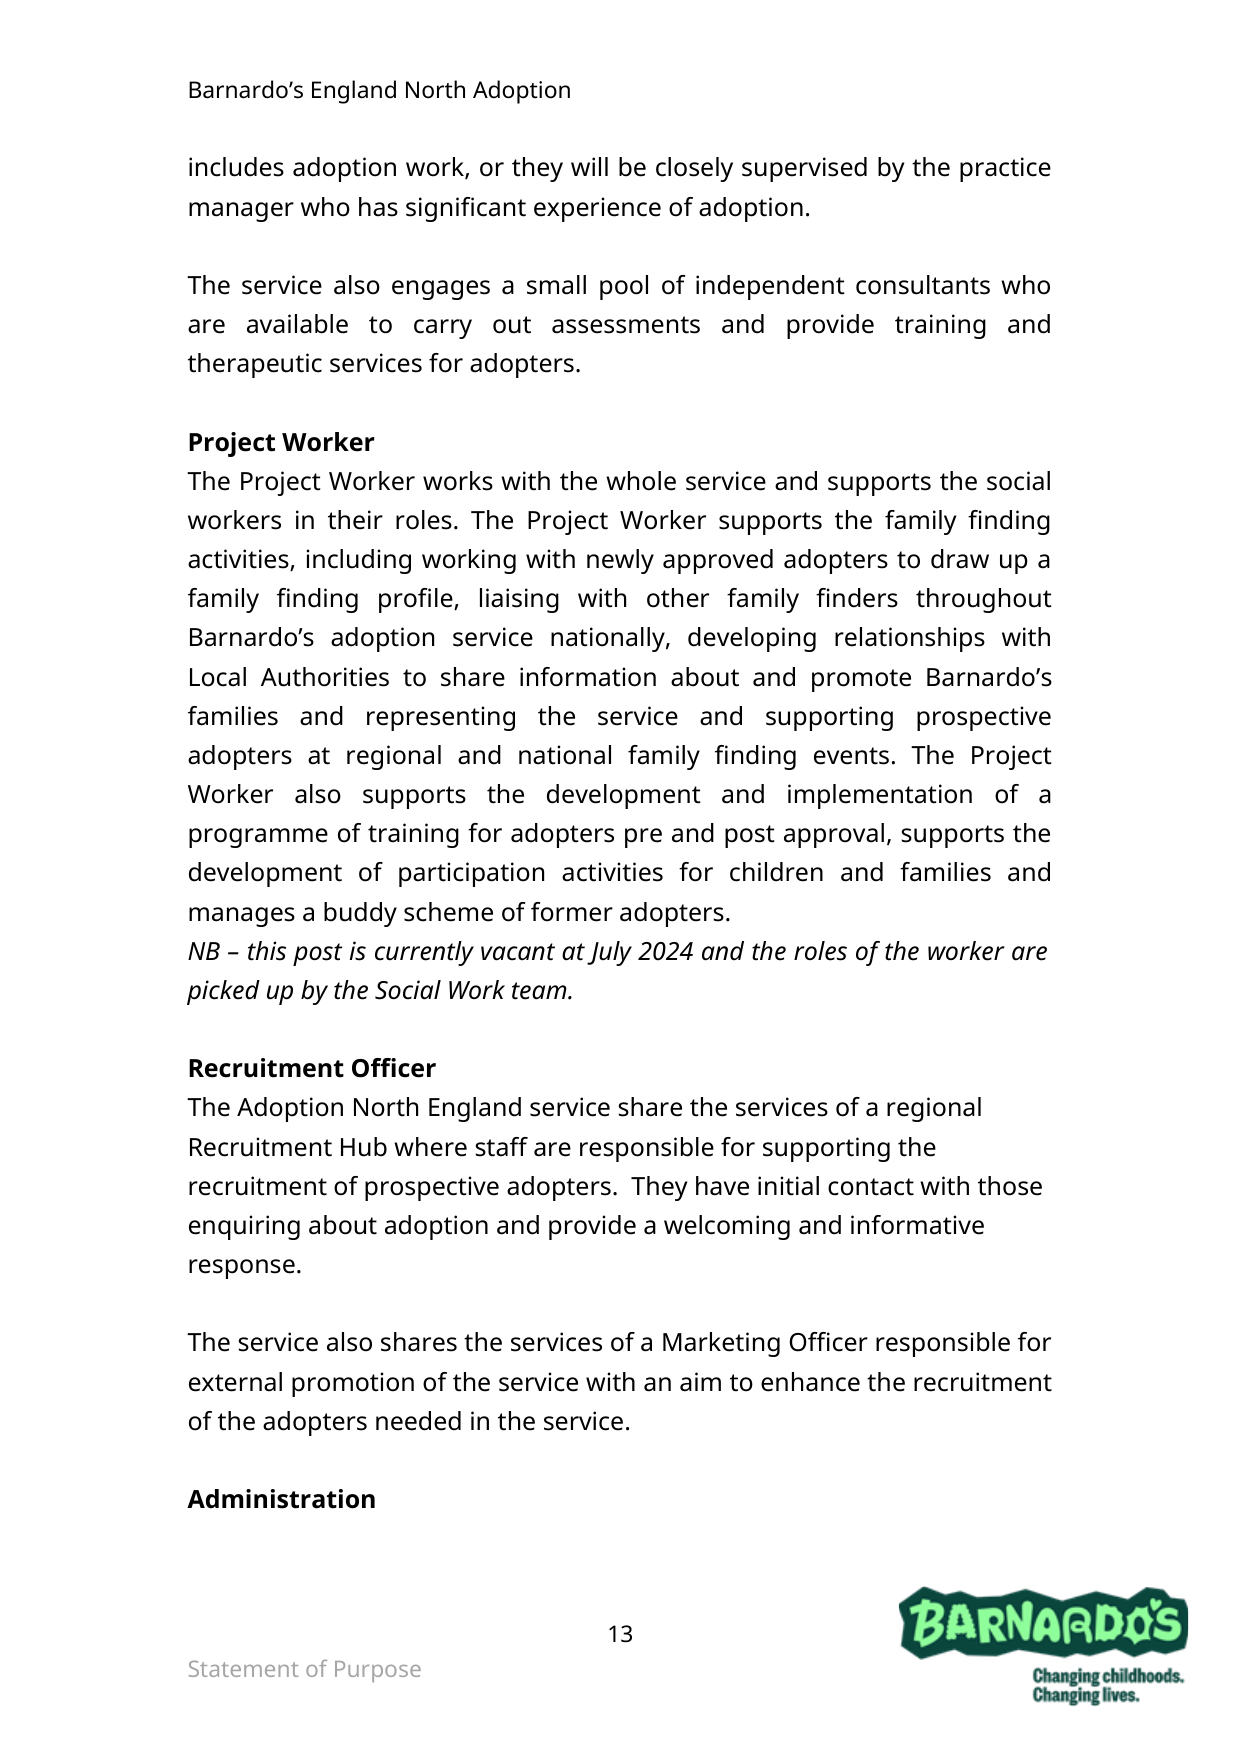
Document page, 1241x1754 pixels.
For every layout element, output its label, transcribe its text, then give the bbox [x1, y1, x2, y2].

text The service also engages a small pool of independent consultants who are available to carry out assessments and provide training and therapeutic services for adopters. [187, 267, 1053, 380]
text Recruitment Officer [187, 1051, 1053, 1085]
text The Project Worker works with the whole service and supports the social workers in their roles. The Project Worker supports the family finding activities, including working with newly approved adopters to draw up a family finding profile, liaising with other family finders throughout Barnardo’s adoption service nationally, developing relationships with Local Authorities to share information about and promote Barnardo’s families and representing the service and supporting prospective adopters at regional and national family finding events. The Project Worker also supports the development and implementation of a programme of training for adopters pre and post approval, supports the development of participation activities for children and families and manages a buddy scheme of former adopters. [187, 463, 1053, 928]
text The Adoption North England service share the services of a regional Recruitment Hub where staff are responsible for supporting the recruitment of prospective adopters. They have initial contact with those enquiring about adoption and provide a welcoming and informative response. [187, 1090, 1053, 1320]
text NB – this post is currently vacant at July 2024 and the roles of the worker are picked up by the Social Work team. [187, 933, 1053, 1007]
text The service also shares the services of a Marketing Officer responsible for external promotion of the service with an aim to enhance the recruitment of the adopters needed in the service. [187, 1325, 1053, 1437]
text Project Worker [187, 424, 1053, 458]
text Administration [187, 1482, 1053, 1516]
picture [897, 1586, 1188, 1709]
